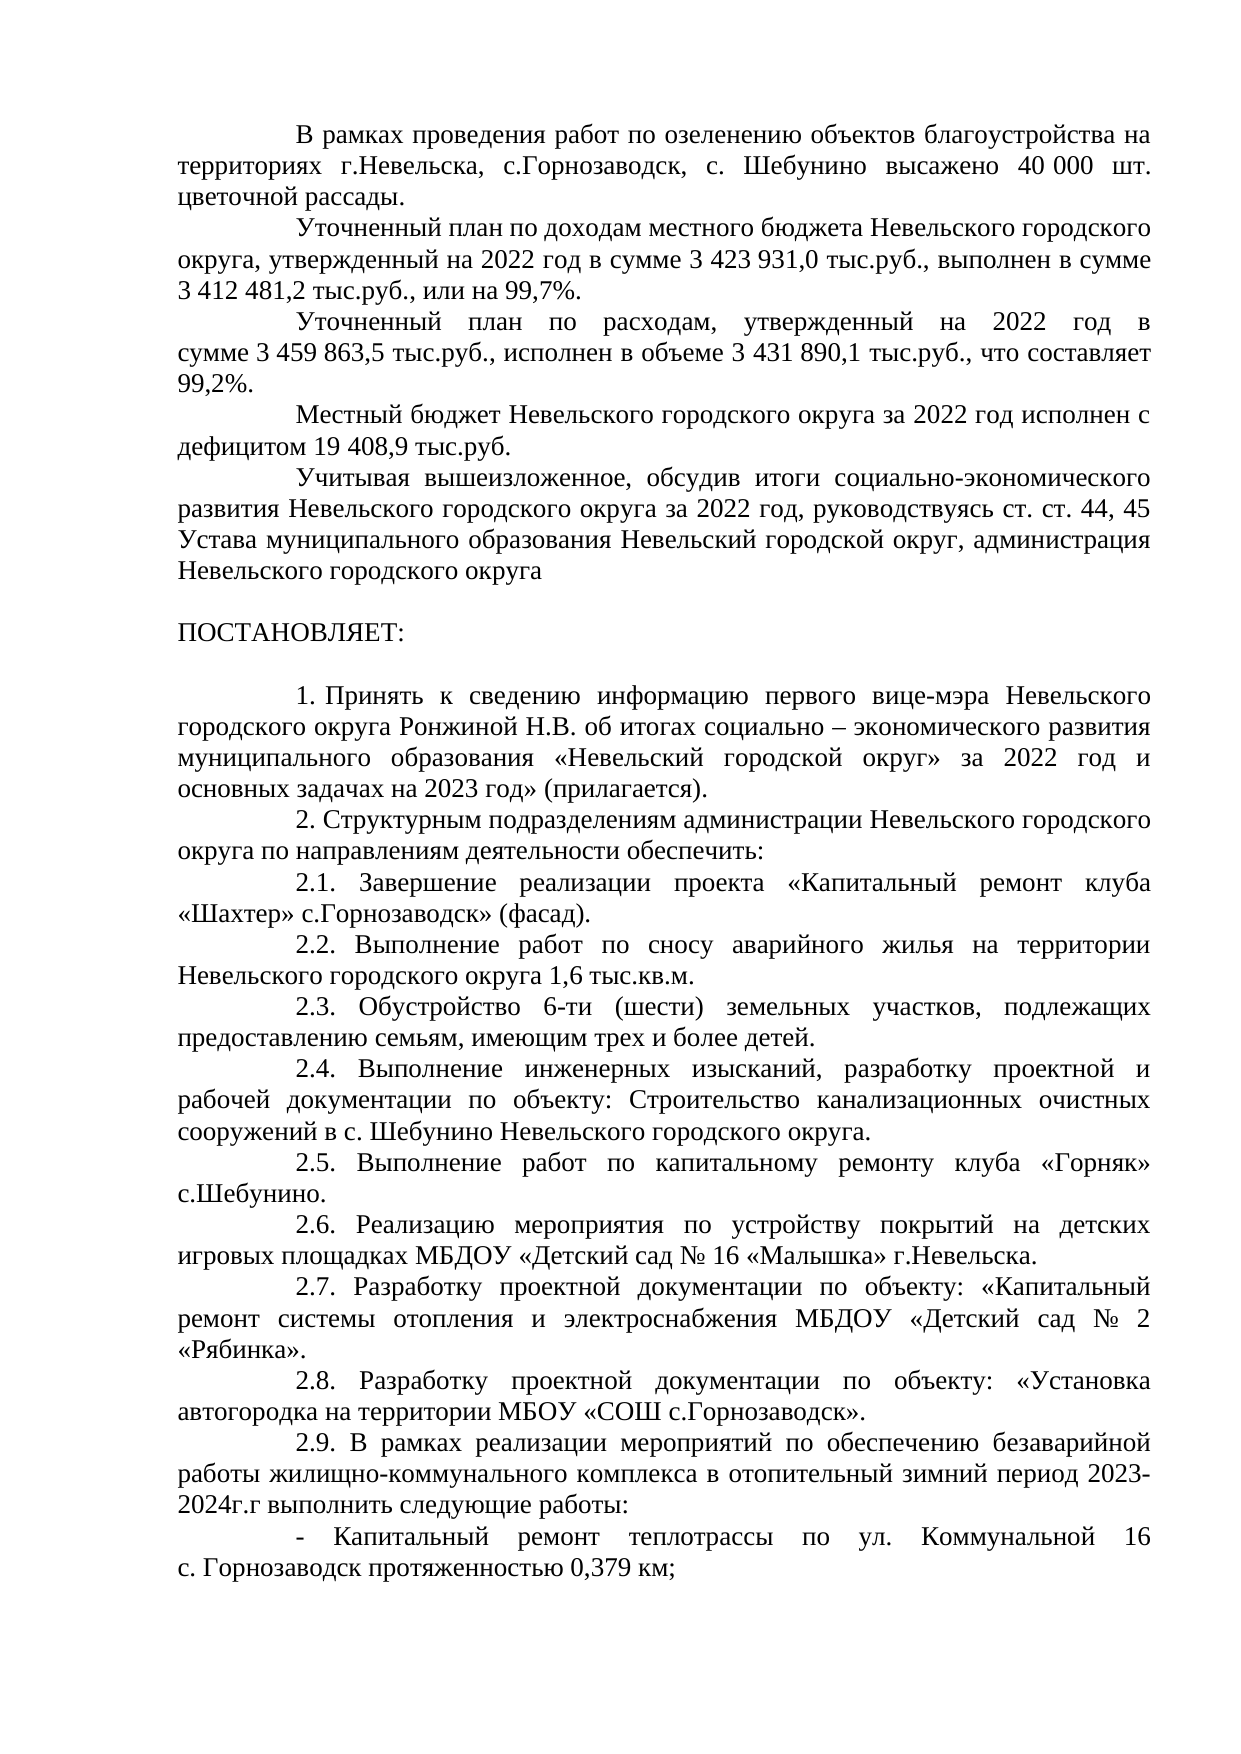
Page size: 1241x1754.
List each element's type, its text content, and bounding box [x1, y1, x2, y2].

text 2.3. Обустройство 6-ти (шести) земельных участков, подлежащих предоставлению семьям, имеющим трех и более детей. [177, 990, 1152, 1052]
text 2.5. Выполнение работ по капитальному ремонту клуба «Горняк» с.Шебунино. [177, 1146, 1152, 1208]
text В рамках проведения работ по озеленению объектов благоустройства на территориях г.Невельска, с.Горнозаводск, с. Шебунино высажено 40 000 шт. цветочной рассады. [177, 118, 1152, 212]
text Местный бюджет Невельского городского округа за 2022 год исполнен с дефицитом 19 408,9 тыс.руб. [177, 398, 1152, 461]
text Учитывая вышеизложенное, обсудив итоги социально-экономического развития Невельского городского округа за 2022 год, руководствуясь ст. ст. 44, 45 Устава муниципального образования Невельский городской округ, администрация Невельского городского округа [177, 461, 1152, 585]
text 2.4. Выполнение инженерных изысканий, разработку проектной и рабочей документации по объекту: Строительство канализационных очистных сооружений в с. Шебунино Невельского городского округа. [177, 1052, 1152, 1146]
text 1. Принять к сведению информацию первого вице-мэра Невельского городского округа Ронжиной Н.В. об итогах социально – экономического развития муниципального образования «Невельский городской округ» за 2022 год и основных задачах на 2023 год» (прилагается). [177, 679, 1152, 803]
text 2. Структурным подразделениям администрации Невельского городского округа по направлениям деятельности обеспечить: [177, 803, 1152, 866]
text Уточненный план по расходам, утвержденный на 2022 год в сумме 3 459 863,5 тыс.руб., исполнен в объеме 3 431 890,1 тыс.руб., что составляет 99,2%. [177, 305, 1152, 398]
text Уточненный план по доходам местного бюджета Невельского городского округа, утвержденный на 2022 год в сумме 3 423 931,0 тыс.руб., выполнен в сумме 3 412 481,2 тыс.руб., или на 99,7%. [177, 212, 1152, 305]
text ПОСТАНОВЛЯЕТ: [177, 616, 1152, 648]
text 2.2. Выполнение работ по сносу аварийного жилья на территории Невельского городского округа 1,6 тыс.кв.м. [177, 928, 1152, 990]
text 2.1. Завершение реализации проекта «Капитальный ремонт клуба «Шахтер» с.Горнозаводск» (фасад). [177, 866, 1152, 928]
text 2.6. Реализацию мероприятия по устройству покрытий на детских игровых площадках МБДОУ «Детский сад № 16 «Малышка» г.Невельска. [177, 1208, 1152, 1271]
text - Капитальный ремонт теплотрассы по ул. Коммунальной 16 с. Горнозаводск протяженностью 0,379 км; [177, 1520, 1152, 1582]
text 2.8. Разработку проектной документации по объекту: «Установка автогородка на территории МБОУ «СОШ с.Горнозаводск». [177, 1364, 1152, 1426]
text 2.7. Разработку проектной документации по объекту: «Капитальный ремонт системы отопления и электроснабжения МБДОУ «Детский сад № 2 «Рябинка». [177, 1271, 1152, 1364]
text 2.9. В рамках реализации мероприятий по обеспечению безаварийной работы жилищно-коммунального комплекса в отопительный зимний период 2023-2024г.г выполнить следующие работы: [177, 1426, 1152, 1520]
